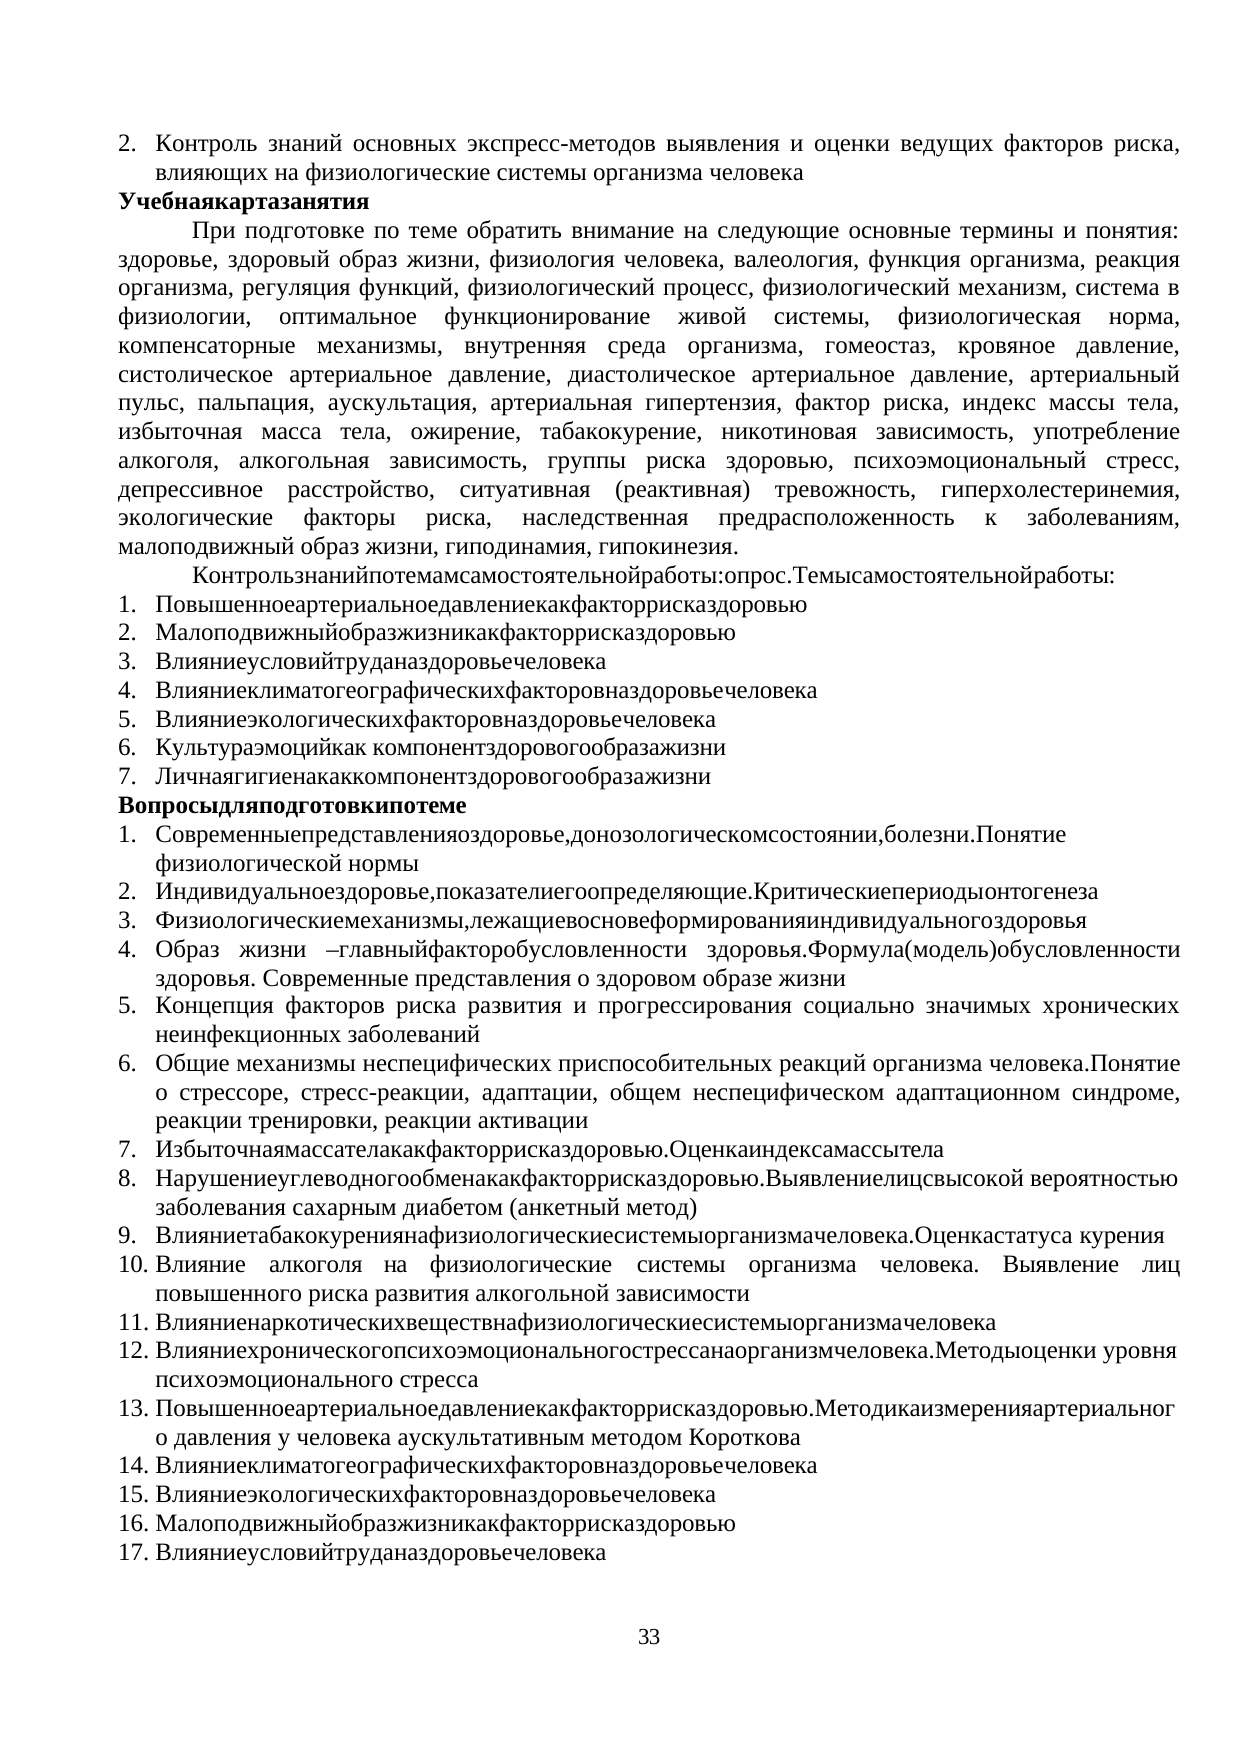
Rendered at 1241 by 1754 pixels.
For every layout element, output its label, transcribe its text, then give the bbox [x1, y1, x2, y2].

list Личнаягигиенакаккомпонентздоровогообразажизни [118, 761, 1226, 790]
list Влияниеусловийтруданаздоровьечеловека [118, 1537, 1226, 1566]
list Повышенноеартериальноедавлениекакфакторрисказдоровью [118, 589, 1226, 617]
list Нарушениеуглеводногообменакакфакторрисказдоровью.Выявлениелицсвысокой вероятностью заболевания сахарным диабетом (анкетный метод) [118, 1163, 1182, 1220]
list Влияниенаркотическихвеществнафизиологическиесистемыорганизмачеловека [118, 1307, 1226, 1336]
list Контроль знаний основных экспресс-методов выявления и оценки ведущих факторов риска, влияющих на физиологические системы организма человека [118, 128, 1181, 186]
list Современныепредставленияоздоровье,донозологическомсостоянии,болезни.Понятие физиологической нормы [118, 819, 1182, 876]
subtitle Вопросыдляподготовкипотеме [118, 790, 1226, 819]
list Повышенноеартериальноедавлениекакфакторрисказдоровью.Методикаизмеренияартериального давления у человека аускультативным методом Короткова [118, 1393, 1182, 1451]
list Общие механизмы неспецифических приспособительных реакций организма человека.Понятие о стрессоре, стресс-реакции, адаптации, общем неспецифическом адаптационном синдроме, реакции тренировки, реакции активации [118, 1048, 1181, 1134]
list Влияниеэкологическихфакторовназдоровьечеловека [118, 704, 1226, 732]
list Влияниеклиматогеографическихфакторовназдоровьечеловека [118, 675, 1226, 704]
list Малоподвижныйобразжизникакфакторрисказдоровью [118, 1508, 1226, 1537]
list Индивидуальноездоровье,показателиегоопределяющие.Критическиепериодыонтогенеза [118, 876, 1226, 905]
list Малоподвижныйобразжизникакфакторрисказдоровью [118, 617, 1226, 646]
list Влияние алкоголя на физиологические системы организма человека. Выявление лиц повышенного риска развития алкогольной зависимости [118, 1249, 1182, 1307]
list Влияниехроническогопсихоэмоциональногострессанаорганизмчеловека.Методыоценки уровня психоэмоционального стресса [118, 1336, 1182, 1393]
list Влияниеэкологическихфакторовназдоровьечеловека [118, 1479, 1226, 1508]
text При подготовке по теме обратить внимание на следующие основные термины и понятия: здоровье, здоровый образ жизни, физиология человека, валеология, функция организма, реакция организма, регуляция функций, физиологический процесс, физиологический механизм, система в физиологии, оптимальное функционирование живой системы, физиологическая норма, компенсаторные механизмы, внутренняя среда организма, гомеостаз, кровяное давление, систолическое артериальное давление, диастолическое артериальное давление, артериальный пульс, пальпация, аускультация, артериальная гипертензия, фактор риска, индекс массы тела, избыточная масса тела, ожирение, табакокурение, никотиновая зависимость, употребление алкоголя, алкогольная зависимость, группы риска здоровью, психоэмоциональный стресс, депрессивное расстройство, ситуативная (реактивная) тревожность, гиперхолестеринемия, экологические факторы риска, наследственная предрасположенность к заболеваниям, малоподвижный образ жизни, гиподинамия, гипокинезия. [118, 215, 1181, 560]
list Культураэмоцийкак компонентздоровогообразажизни [118, 732, 1226, 761]
list Образ жизни –главныйфакторобусловленности здоровья.Формула(модель)обусловленности здоровья. Современные представления о здоровом образе жизни [118, 934, 1181, 991]
list Влияниеклиматогеографическихфакторовназдоровьечеловека [118, 1451, 1226, 1479]
list Влияниетабакокурениянафизиологическиесистемыорганизмачеловека.Оценкастатуса курения [118, 1220, 1181, 1249]
subtitle Учебнаякартазанятия [118, 186, 1226, 215]
list Концепция факторов риска развития и прогрессирования социально значимых хронических неинфекционных заболеваний [118, 991, 1181, 1048]
list Влияниеусловийтруданаздоровьечеловека [118, 646, 1226, 675]
list Избыточнаямассателакакфакторрисказдоровью.Оценкаиндексамассытела [118, 1134, 1226, 1163]
text Контрользнанийпотемамсамостоятельнойработы:опрос.Темысамостоятельнойработы: [192, 560, 1226, 589]
list Физиологическиемеханизмы,лежащиевосновеформированияиндивидуальногоздоровья [118, 905, 1226, 934]
